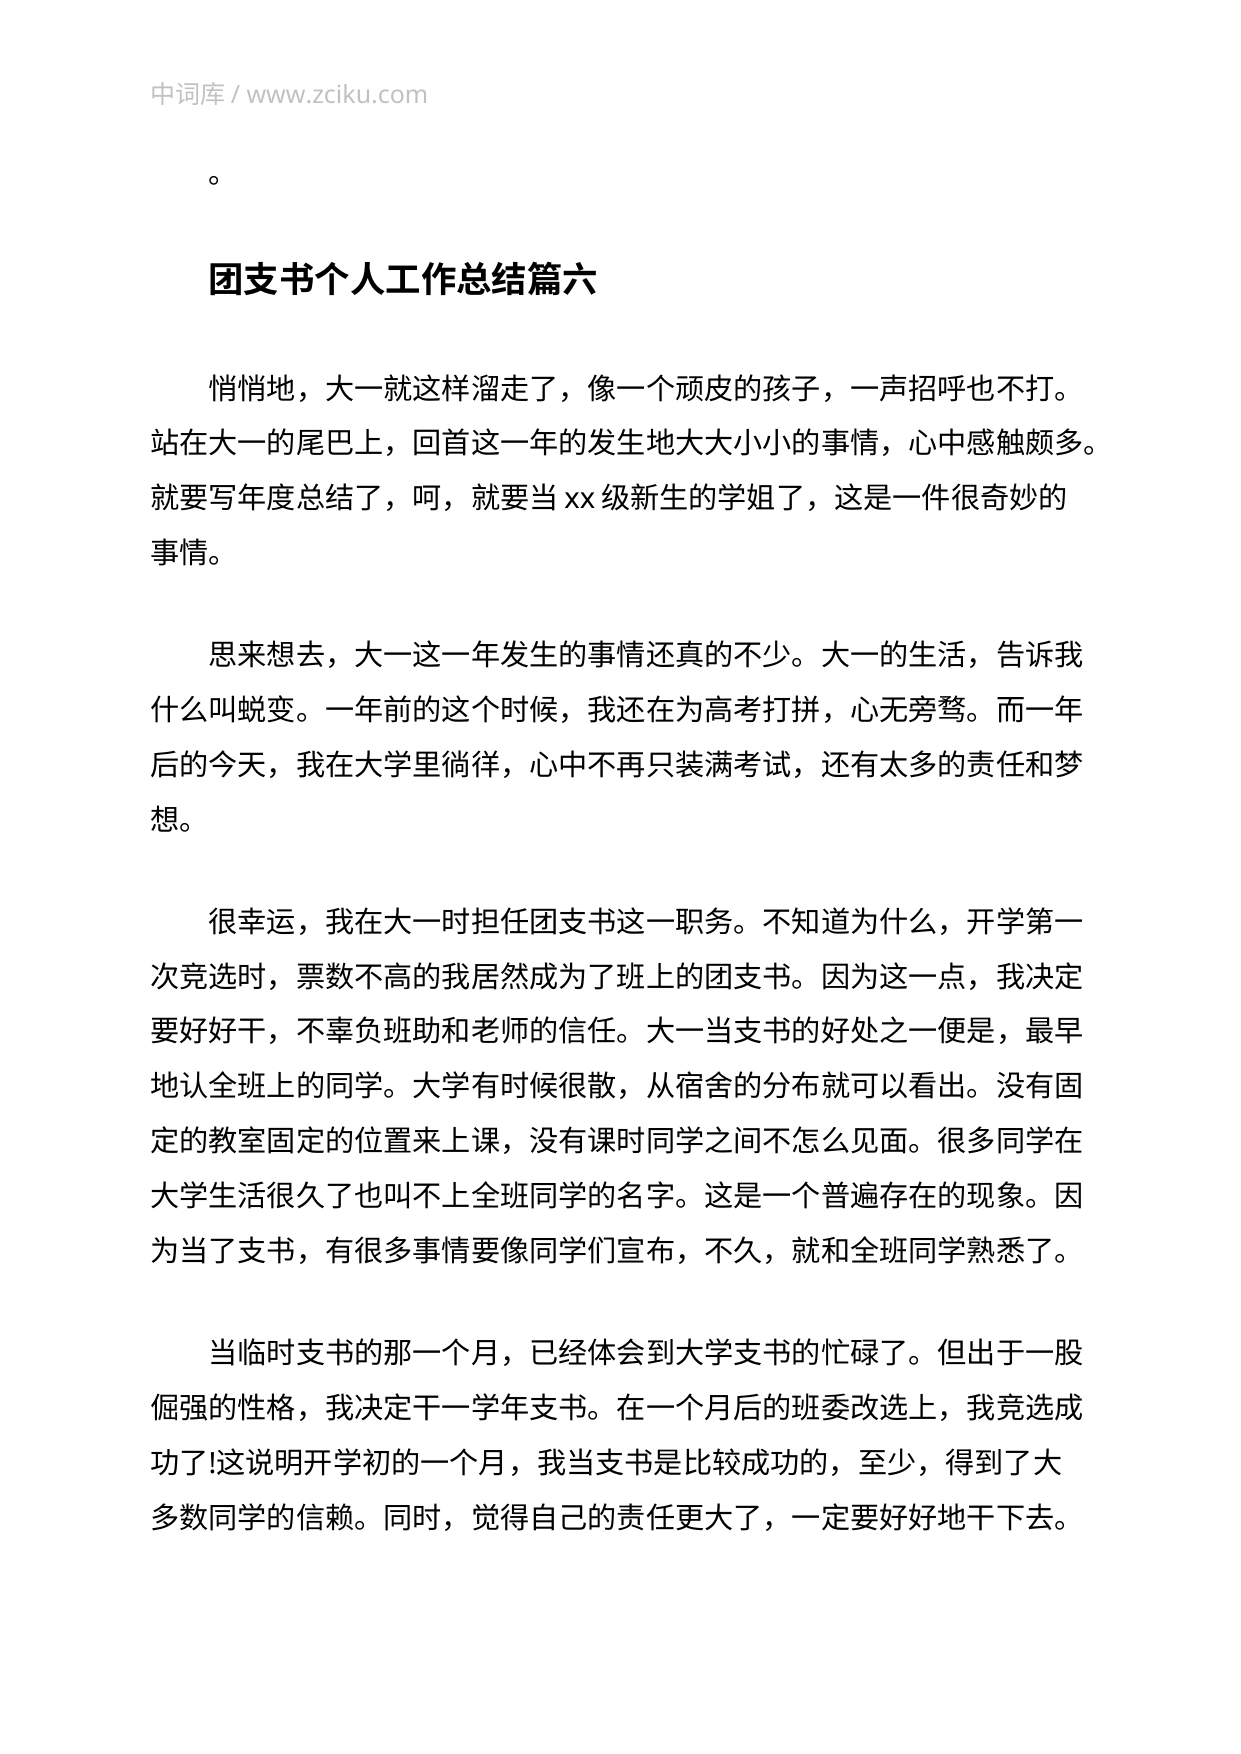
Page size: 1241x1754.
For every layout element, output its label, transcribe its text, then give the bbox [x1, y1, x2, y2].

text 很幸运，我在大一时担任团支书这一职务。不知道为什么，开学第一次竞选时，票数不高的我居然成为了班上的团支书。因为这一点，我决定要好好干，不辜负班助和老师的信任。大一当支书的好处之一便是，最早地认全班上的同学。大学有时候很散，从宿舍的分布就可以看出。没有固定的教室固定的位置来上课，没有课时同学之间不怎么见面。很多同学在大学生活很久了也叫不上全班同学的名字。这是一个普遍存在的现象。因为当了支书，有很多事情要像同学们宣布，不久，就和全班同学熟悉了。 [150, 898, 1090, 1270]
text 。 [150, 150, 1090, 192]
text 团支书个人工作总结篇六 [150, 252, 1090, 303]
text 当临时支书的那一个月，已经体会到大学支书的忙碌了。但出于一股倔强的性格，我决定干一学年支书。在一个月后的班委改选上，我竞选成功了!这说明开学初的一个月，我当支书是比较成功的，至少，得到了大多数同学的信赖。同时，觉得自己的责任更大了，一定要好好地干下去。 [150, 1329, 1090, 1536]
text 悄悄地，大一就这样溜走了，像一个顽皮的孩子，一声招呼也不打。站在大一的尾巴上，回首这一年的发生地大大小小的事情，心中感触颇多。就要写年度总结了，呵，就要当xx级新生的学姐了，这是一件很奇妙的事情。 [150, 365, 1090, 572]
text 思来想去，大一这一年发生的事情还真的不少。大一的生活，告诉我什么叫蜕变。一年前的这个时候，我还在为高考打拼，心无旁骛。而一年后的今天，我在大学里徜徉，心中不再只装满考试，还有太多的责任和梦想。 [150, 632, 1090, 839]
